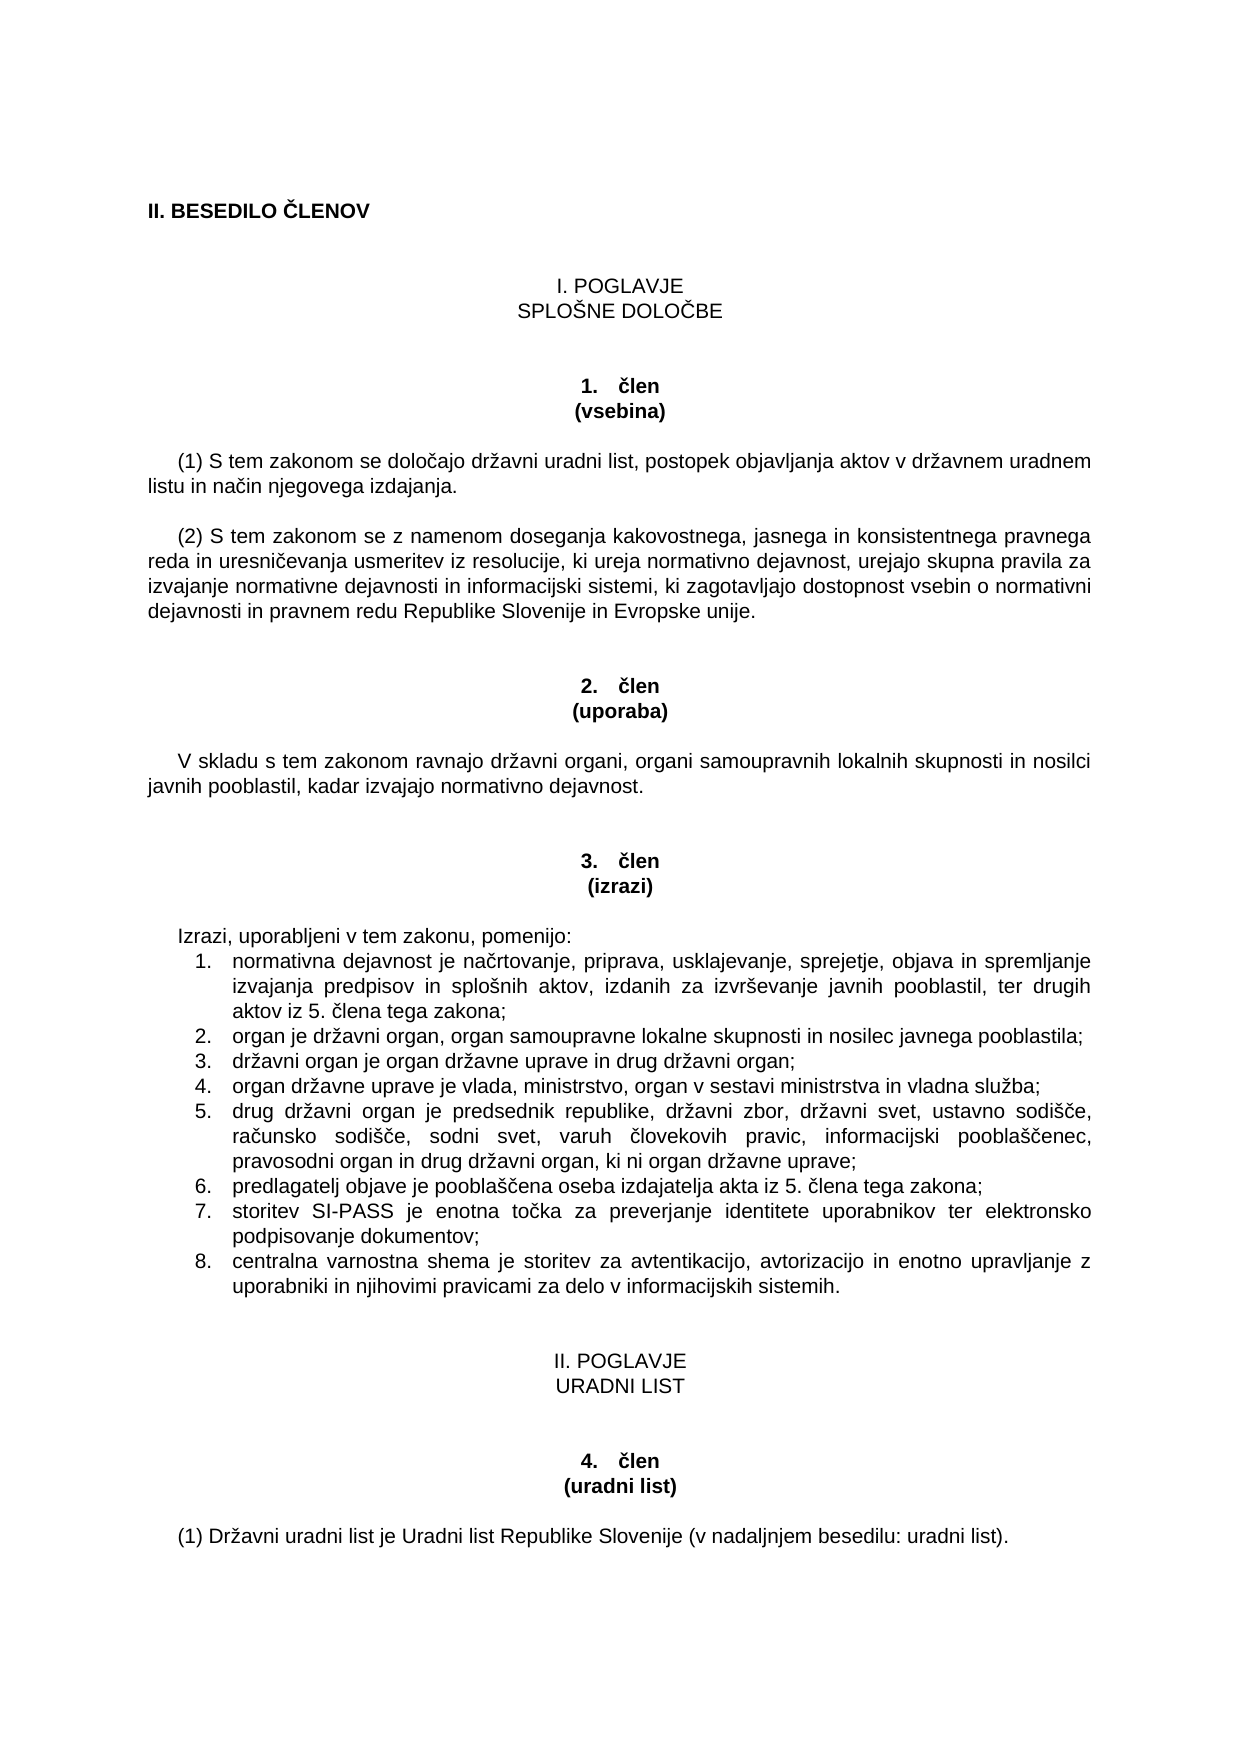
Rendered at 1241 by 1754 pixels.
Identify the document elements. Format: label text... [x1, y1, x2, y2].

text URADNI LIST [148, 1373, 1093, 1398]
text II. BESEDILO ČLENOV [148, 198, 1093, 223]
list člen [148, 373, 1093, 398]
list drug državni organ je predsednik republike, državni zbor, državni svet, ustavno sodišče, računsko sodišče, sodni svet, varuh človekovih pravic, informacijski pooblaščenec, pravosodni organ in drug državni organ, ki ni organ državne uprave; [194, 1098, 1093, 1173]
text (vsebina) [148, 398, 1093, 423]
text II. POGLAVJE [148, 1348, 1093, 1373]
list organ je državni organ, organ samoupravne lokalne skupnosti in nosilec javnega pooblastila; [194, 1023, 1093, 1048]
list člen [148, 848, 1093, 873]
text (uradni list) [148, 1473, 1093, 1498]
text (izrazi) [148, 873, 1093, 898]
text (1) Državni uradni list je Uradni list Republike Slovenije (v nadaljnjem besedilu: uradni list). [148, 1523, 1093, 1548]
list člen [148, 673, 1093, 698]
text I. POGLAVJE [148, 273, 1093, 298]
text (2) S tem zakonom se z namenom doseganja kakovostnega, jasnega in konsistentnega pravnega reda in uresničevanja usmeritev iz resolucije, ki ureja normativno dejavnost, urejajo skupna pravila za izvajanje normativne dejavnosti in informacijski sistemi, ki zagotavljajo dostopnost vsebin o normativni dejavnosti in pravnem redu Republike Slovenije in Evropske unije. [148, 523, 1093, 623]
text Izrazi, uporabljeni v tem zakonu, pomenijo: [148, 923, 1093, 948]
text (1) S tem zakonom se določajo državni uradni list, postopek objavljanja aktov v državnem uradnem listu in način njegovega izdajanja. [148, 448, 1093, 498]
list organ državne uprave je vlada, ministrstvo, organ v sestavi ministrstva in vladna služba; [194, 1073, 1093, 1098]
list centralna varnostna shema je storitev za avtentikacijo, avtorizacijo in enotno upravljanje z uporabniki in njihovimi pravicami za delo v informacijskih sistemih. [194, 1248, 1093, 1298]
list normativna dejavnost je načrtovanje, priprava, usklajevanje, sprejetje, objava in spremljanje izvajanja predpisov in splošnih aktov, izdanih za izvrševanje javnih pooblastil, ter drugih aktov iz 5. člena tega zakona; [194, 948, 1093, 1023]
list člen [148, 1448, 1093, 1473]
list državni organ je organ državne uprave in drug državni organ; [194, 1048, 1093, 1073]
list predlagatelj objave je pooblaščena oseba izdajatelja akta iz 5. člena tega zakona; [194, 1173, 1093, 1198]
list storitev SI-PASS je enotna točka za preverjanje identitete uporabnikov ter elektronsko podpisovanje dokumentov; [194, 1198, 1093, 1248]
text (uporaba) [148, 698, 1093, 723]
text SPLOŠNE DOLOČBE [148, 298, 1093, 323]
text V skladu s tem zakonom ravnajo državni organi, organi samoupravnih lokalnih skupnosti in nosilci javnih pooblastil, kadar izvajajo normativno dejavnost. [148, 748, 1093, 798]
